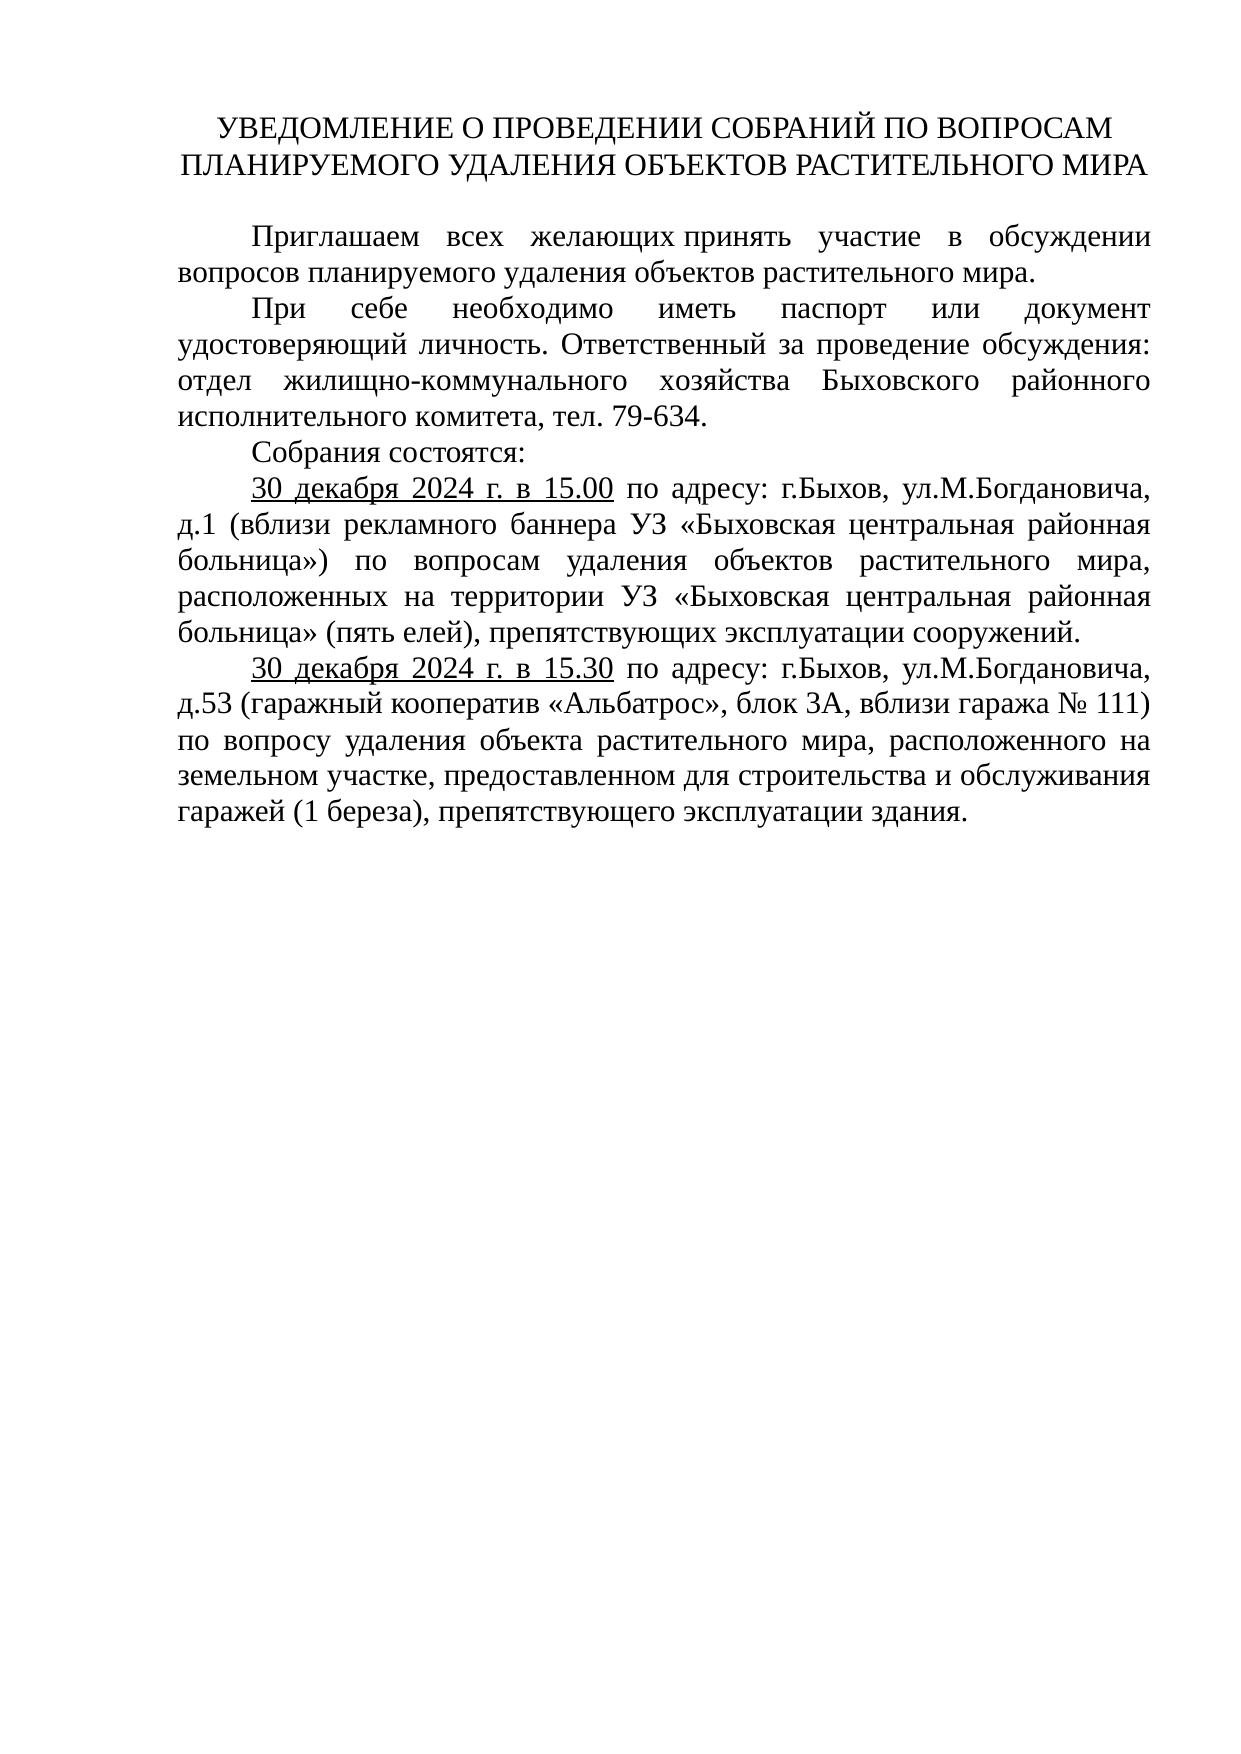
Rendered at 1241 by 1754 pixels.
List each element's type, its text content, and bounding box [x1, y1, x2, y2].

text Собрания состоятся: [177, 433, 1152, 469]
text Приглашаем всех желающих принять участие в обсуждении вопросов планируемого удаления объектов растительного мира. [177, 218, 1152, 289]
text 30 декабря 2024 г. в 15.00 по адресу: г.Быхов, ул.М.Богдановича, д.1 (вблизи рекламного баннера УЗ «Быховская центральная районная больница») по вопросам удаления объектов растительного мира, расположенных на территории УЗ «Быховская центральная районная больница» (пять елей), препятствующих эксплуатации сооружений. [177, 469, 1152, 649]
text 30 декабря 2024 г. в 15.30 по адресу: г.Быхов, ул.М.Богдановича, д.53 (гаражный кооператив «Альбатрос», блок 3А, вблизи гаража № 111) по вопросу удаления объекта растительного мира, расположенного на земельном участке, предоставленном для строительства и обслуживания гаражей (1 береза), препятствующего эксплуатации здания. [177, 649, 1152, 828]
text При себе необходимо иметь паспорт или документ удостоверяющий личность. Ответственный за проведение обсуждения: отдел жилищно-коммунального хозяйства Быховского районного исполнительного комитета, тел. 79-634. [177, 289, 1152, 433]
text УВЕДОМЛЕНИе О ПРОВЕДЕНИИ СОБРАНИй ПО ВОПРОСАМ ПЛАНИРУЕМОГО УДАЛЕНИЯ ОБЪЕКТов РАСТИТЕЛЬНОГО МИРА [177, 110, 1152, 182]
